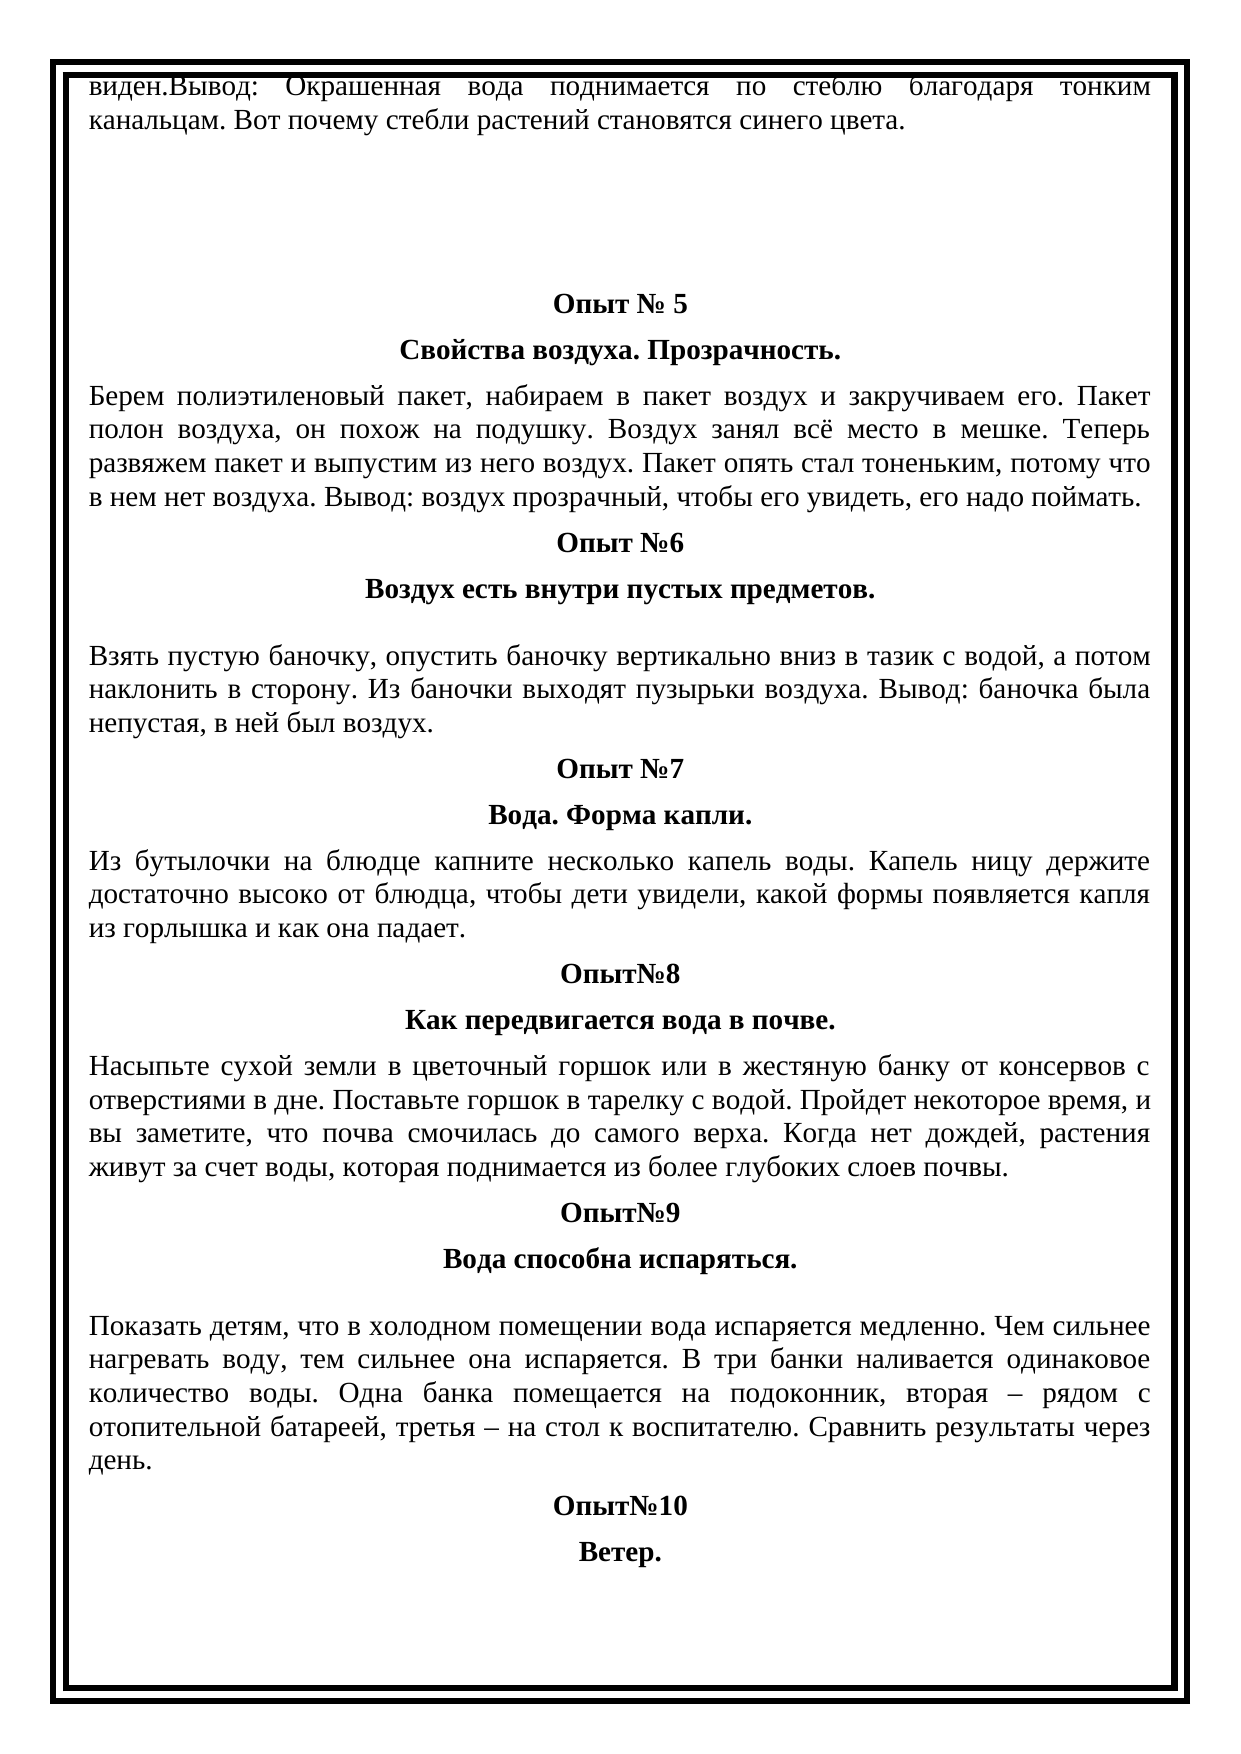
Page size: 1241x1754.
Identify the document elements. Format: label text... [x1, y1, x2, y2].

text Опыт№10 [88, 1488, 1152, 1522]
text Свойства воздуха. Прозрачность. [88, 332, 1152, 366]
text Насыпьте сухой земли в цветочный горшок или в жестяную банку от консервов с отверстиями в дне. Поставьте горшок в тарелку с водой. Пройдет некоторое время, и вы заметите, что почва смочилась до самого верха. Когда нет дождей, растения живут за счет воды, которая поднимается из более глубоких слоев почвы. [88, 1048, 1152, 1182]
text Воздух есть внутри пустых предметов. [88, 571, 1152, 604]
text Вода. Форма капли. [88, 797, 1152, 831]
text Берем полиэтиленовый пакет, набираем в пакет воздух и закручиваем его. Пакет полон воздуха, он похож на подушку. Воздух занял всё место в мешке. Теперь развяжем пакет и выпустим из него воздух. Пакет опять стал тоненьким, потому что в нем нет воздуха. Вывод: воздух прозрачный, чтобы его увидеть, его надо поймать. [88, 378, 1152, 512]
text Опыт№9 [88, 1195, 1152, 1228]
text Опыт №6 [88, 525, 1152, 558]
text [88, 78, 1152, 135]
text Опыт №7 [88, 751, 1152, 784]
text Из бутылочки на блюдце капните несколько капель воды. Капель ницу держите достаточно высоко от блюдца, чтобы дети увидели, какой формы появляется капля из горлышка и как она падает. [88, 843, 1152, 944]
text Вода способна испаряться. [88, 1241, 1152, 1274]
text Показать детям, что в холодном помещении вода испаряется медленно. Чем сильнее нагревать воду, тем сильнее она испаряется. В три банки наливается одинаковое количество воды. Одна банка помещается на подоконник, вторая – рядом с отопительной батареей, третья – на стол к воспитателю. Сравнить результаты через день. [88, 1308, 1152, 1476]
text Опыт № 5 [88, 286, 1152, 319]
text Взять пустую баночку, опустить баночку вертикально вниз в тазик с водой, а потом наклонить в сторону. Из баночки выходят пузырьки воздуха. Вывод: баночка была непустая, в ней был воздух. [88, 638, 1152, 738]
text Ветер. [88, 1534, 1152, 1568]
text Опыт№8 [88, 956, 1152, 990]
text Как передвигается вода в почве. [88, 1002, 1152, 1036]
